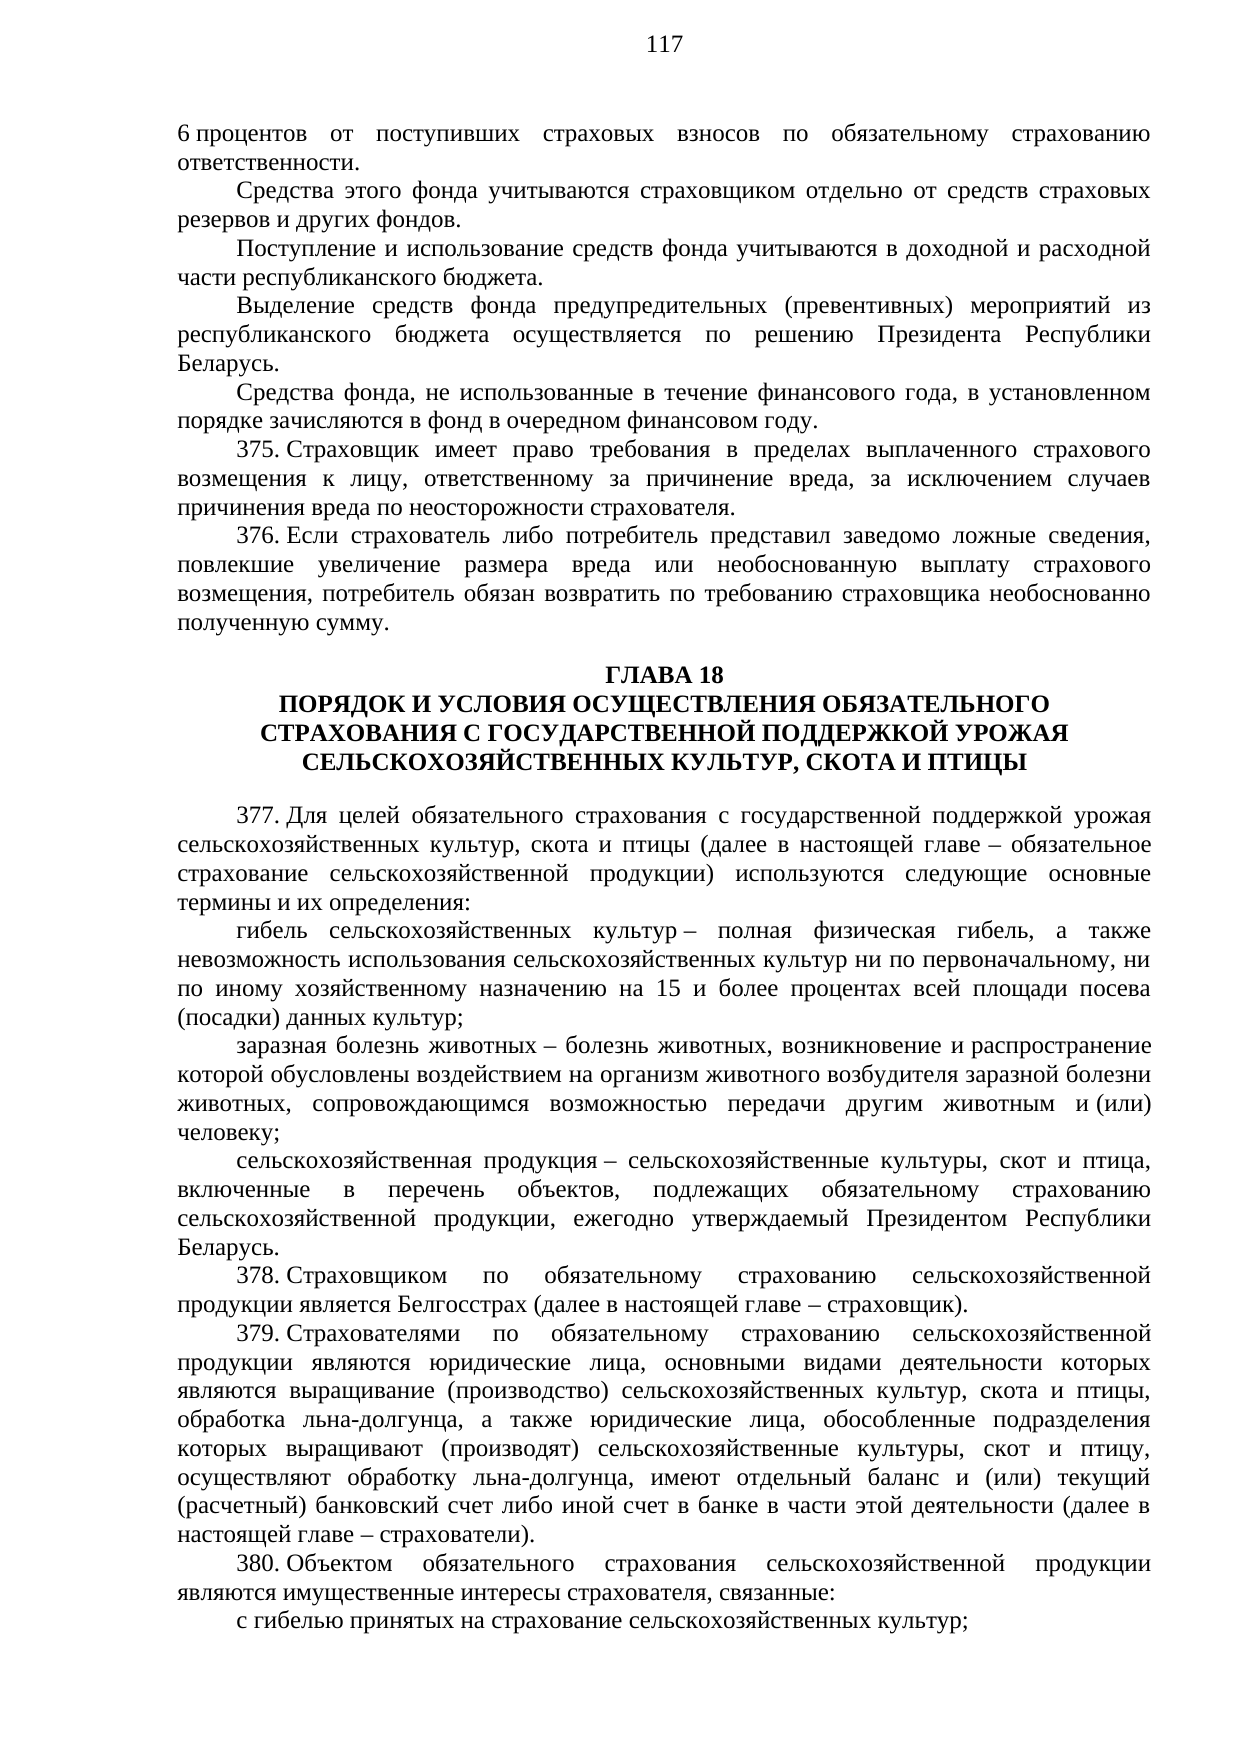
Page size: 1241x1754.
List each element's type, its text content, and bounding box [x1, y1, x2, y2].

text 380. Объектом обязательного страхования сельскохозяйственной продукции являются имущественные интересы страхователя, связанные: [177, 1548, 1152, 1606]
text 377. Для целей обязательного страхования с государственной поддержкой урожая сельскохозяйственных культур, скота и птицы (далее в настоящей главе – обязательное страхование сельскохозяйственной продукции) используются следующие основные термины и их определения: [177, 801, 1152, 916]
text Средства этого фонда учитываются страховщиком отдельно от средств страховых резервов и других фондов. [177, 176, 1152, 233]
text с гибелью принятых на страхование сельскохозяйственных культур; [177, 1606, 1152, 1634]
text заразная болезнь животных – болезнь животных, возникновение и распространение которой обусловлены воздействием на организм животного возбудителя заразной болезни животных, сопровождающимся возможностью передачи другим животным и (или) человеку; [177, 1031, 1152, 1146]
text 376. Если страхователь либо потребитель представил заведомо ложные сведения, повлекшие увеличение размера вреда или необоснованную выплату страхового возмещения, потребитель обязан возвратить по требованию страховщика необоснованно полученную сумму. [177, 521, 1152, 636]
text гибель сельскохозяйственных культур – полная физическая гибель, а также невозможность использования сельскохозяйственных культур ни по первоначальному, ни по иному хозяйственному назначению на 15 и более процентах всей площади посева (посадки) данных культур; [177, 916, 1152, 1031]
text ГЛАВА 18 ПОРЯДОК И УСЛОВИЯ ОСУЩЕСТВЛЕНИЯ ОБЯЗАТЕЛЬНОГО СТРАХОВАНИЯ С ГОСУДАРСТВЕННОЙ ПОДДЕРЖКОЙ УРОЖАЯ СЕЛЬСКОХОЗЯЙСТВЕННЫХ КУЛЬТУР, СКОТА И ПТИЦЫ [177, 661, 1152, 776]
text сельскохозяйственная продукция – сельскохозяйственные культуры, скот и птица, включенные в перечень объектов, подлежащих обязательному страхованию сельскохозяйственной продукции, ежегодно утверждаемый Президентом Республики Беларусь. [177, 1146, 1152, 1261]
text Средства фонда, не использованные в течение финансового года, в установленном порядке зачисляются в фонд в очередном финансовом году. [177, 377, 1152, 434]
text Поступление и использование средств фонда учитываются в доходной и расходной части республиканского бюджета. [177, 233, 1152, 291]
text 378. Страховщиком по обязательному страхованию сельскохозяйственной продукции является Белгосстрах (далее в настоящей главе – страховщик). [177, 1261, 1152, 1318]
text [177, 118, 1152, 176]
text 375. Страховщик имеет право требования в пределах выплаченного страхового возмещения к лицу, ответственному за причинение вреда, за исключением случаев причинения вреда по неосторожности страхователя. [177, 434, 1152, 521]
text 379. Страхователями по обязательному страхованию сельскохозяйственной продукции являются юридические лица, основными видами деятельности которых являются выращивание (производство) сельскохозяйственных культур, скота и птицы, обработка льна-долгунца, а также юридические лица, обособленные подразделения которых выращивают (производят) сельскохозяйственные культуры, скот и птицу, осуществляют обработку льна-долгунца, имеют отдельный баланс и (или) текущий (расчетный) банковский счет либо иной счет в банке в части этой деятельности (далее в настоящей главе – страхователи). [177, 1318, 1152, 1548]
text Выделение средств фонда предупредительных (превентивных) мероприятий из республиканского бюджета осуществляется по решению Президента Республики Беларусь. [177, 291, 1152, 377]
